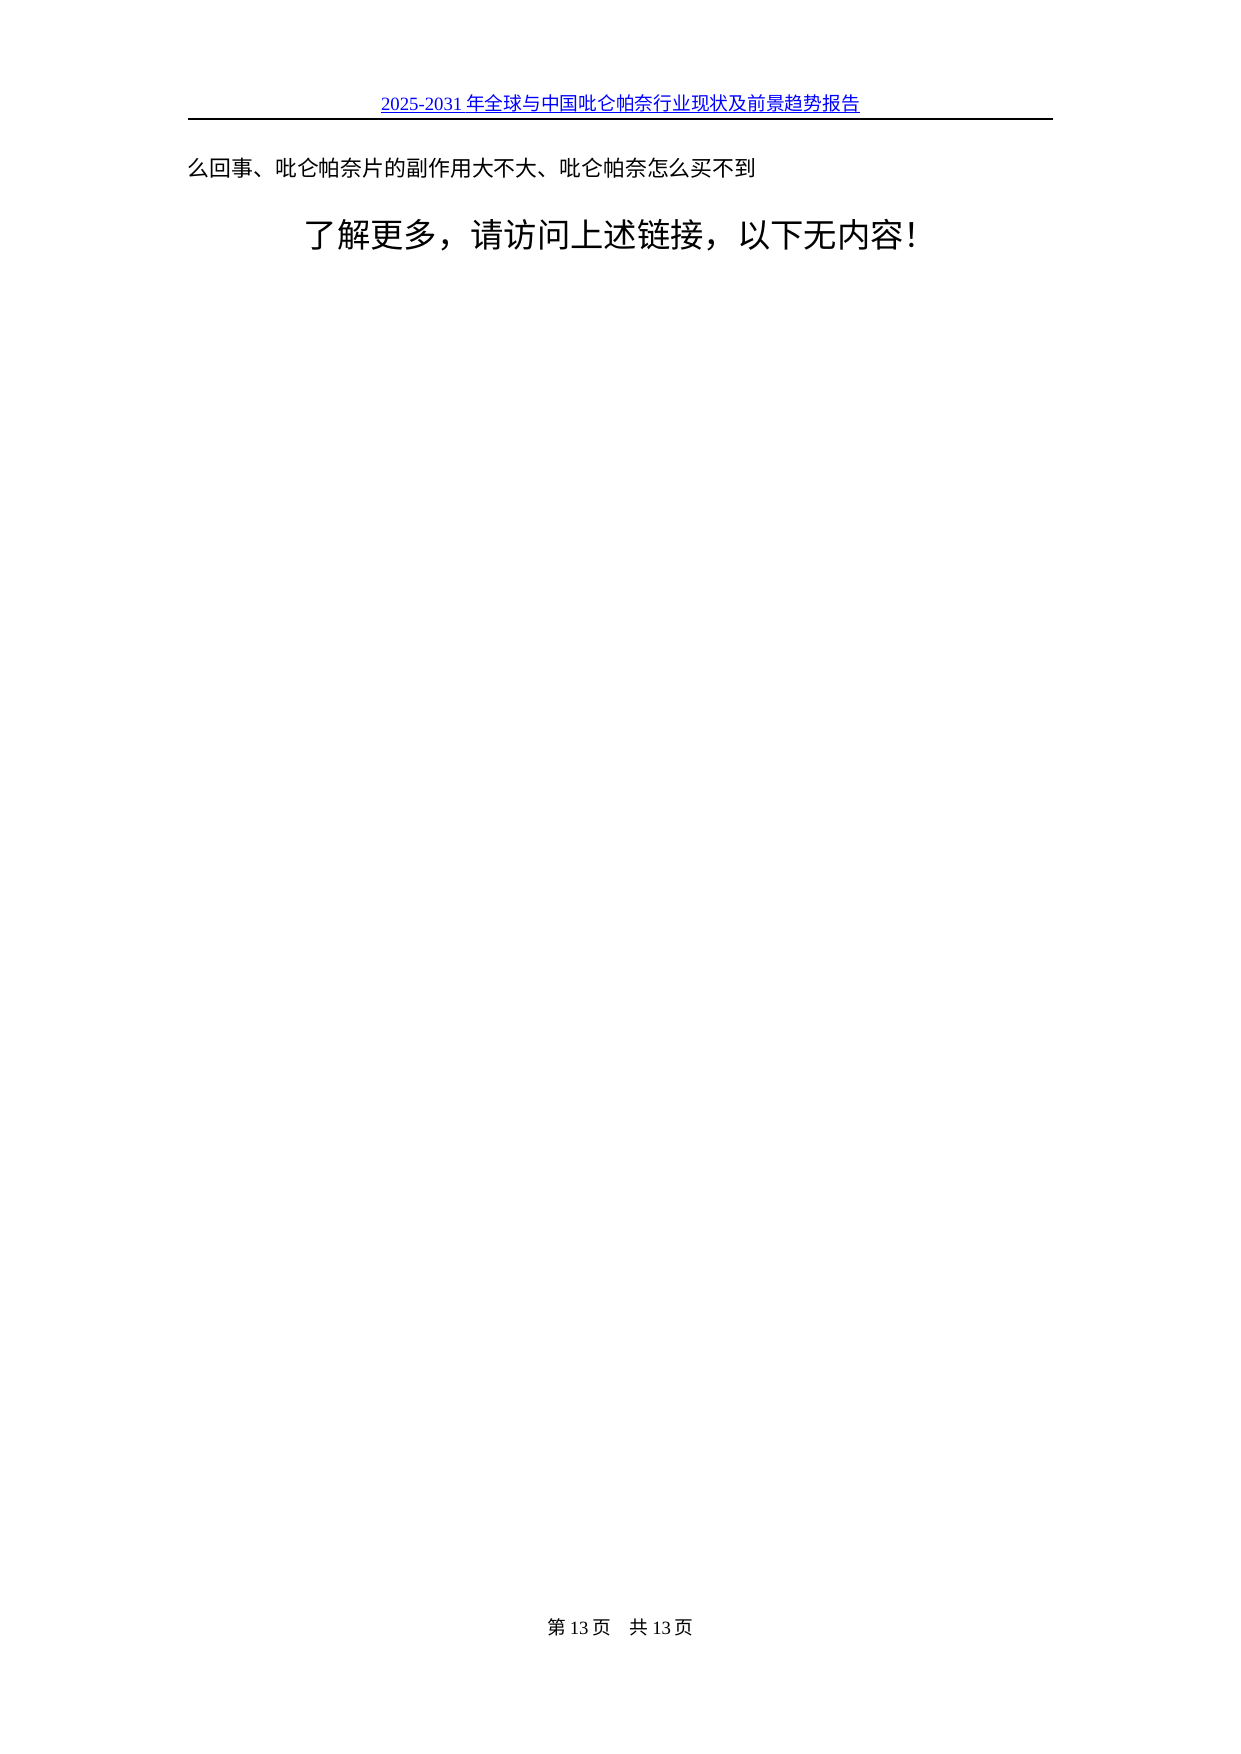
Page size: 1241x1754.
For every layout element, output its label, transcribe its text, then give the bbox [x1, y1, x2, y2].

title 了解更多，请访问上述链接，以下无内容！ [187, 200, 1053, 265]
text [187, 150, 1053, 183]
